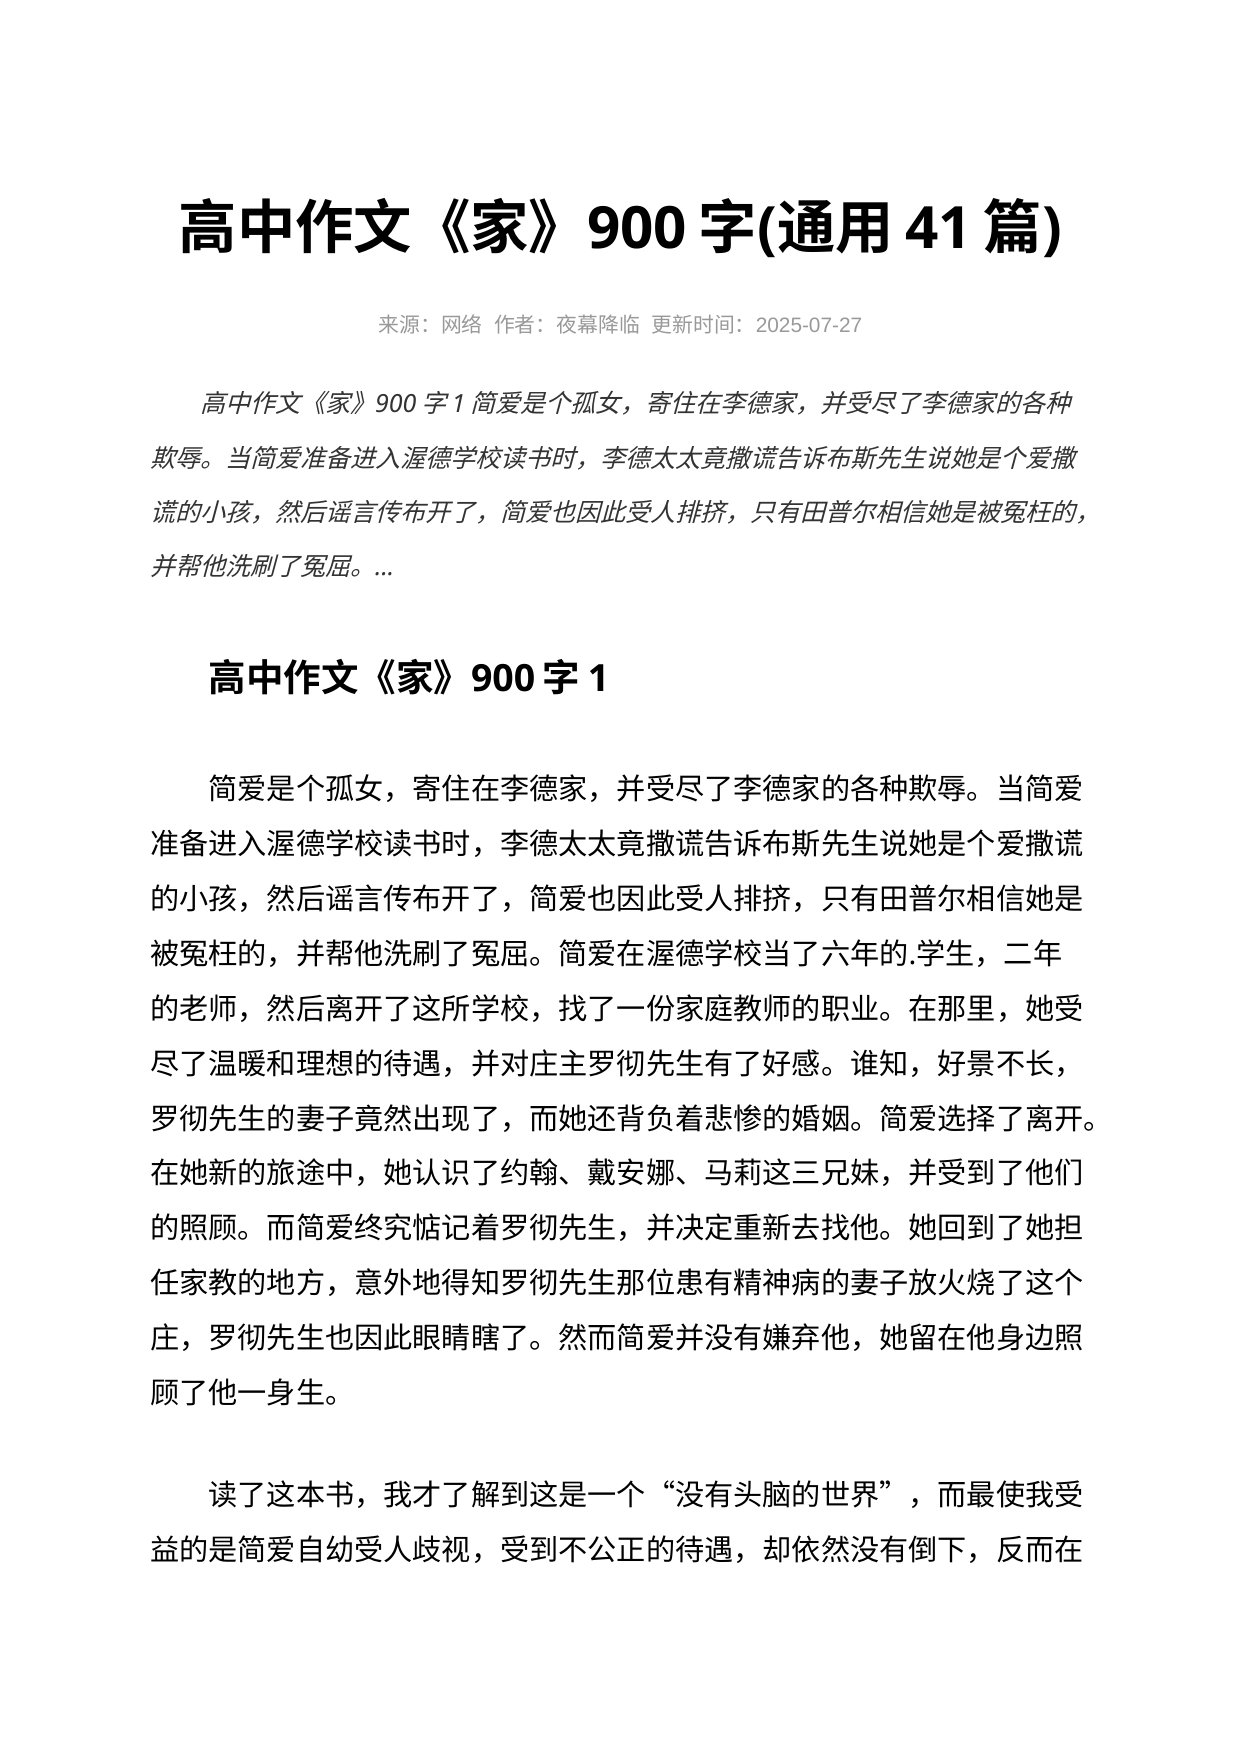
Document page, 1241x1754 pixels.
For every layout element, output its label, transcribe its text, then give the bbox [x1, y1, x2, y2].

subtitle 高中作文《家》900字(通用41篇) [150, 181, 1090, 266]
text 来源：网络 作者：夜幕降临 更新时间：2025-07-27 [150, 313, 1090, 337]
text 高中作文《家》900字1简爱是个孤女，寄住在李德家，并受尽了李德家的各种欺辱。当简爱准备进入渥德学校读书时，李德太太竟撒谎告诉布斯先生说她是个爱撒谎的小孩，然后谣言传布开了，简爱也因此受人排挤，只有田普尔相信她是被冤枉的，并帮他洗刷了冤屈。... [150, 384, 1090, 583]
text 简爱是个孤女，寄住在李德家，并受尽了李德家的各种欺辱。当简爱准备进入渥德学校读书时，李德太太竟撒谎告诉布斯先生说她是个爱撒谎的小孩，然后谣言传布开了，简爱也因此受人排挤，只有田普尔相信她是被冤枉的，并帮他洗刷了冤屈。简爱在渥德学校当了六年的.学生，二年的老师，然后离开了这所学校，找了一份家庭教师的职业。在那里，她受尽了温暖和理想的待遇，并对庄主罗彻先生有了好感。谁知，好景不长，罗彻先生的妻子竟然出现了，而她还背负着悲惨的婚姻。简爱选择了离开。在她新的旅途中，她认识了约翰、戴安娜、马莉这三兄妹，并受到了他们的照顾。而简爱终究惦记着罗彻先生，并决定重新去找他。她回到了她担任家教的地方，意外地得知罗彻先生那位患有精神病的妻子放火烧了这个庄，罗彻先生也因此眼睛瞎了。然而简爱并没有嫌弃他，她留在他身边照顾了他一身生。 [150, 766, 1090, 1412]
text 高中作文《家》900字1 [150, 648, 1090, 703]
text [150, 1471, 1090, 1569]
